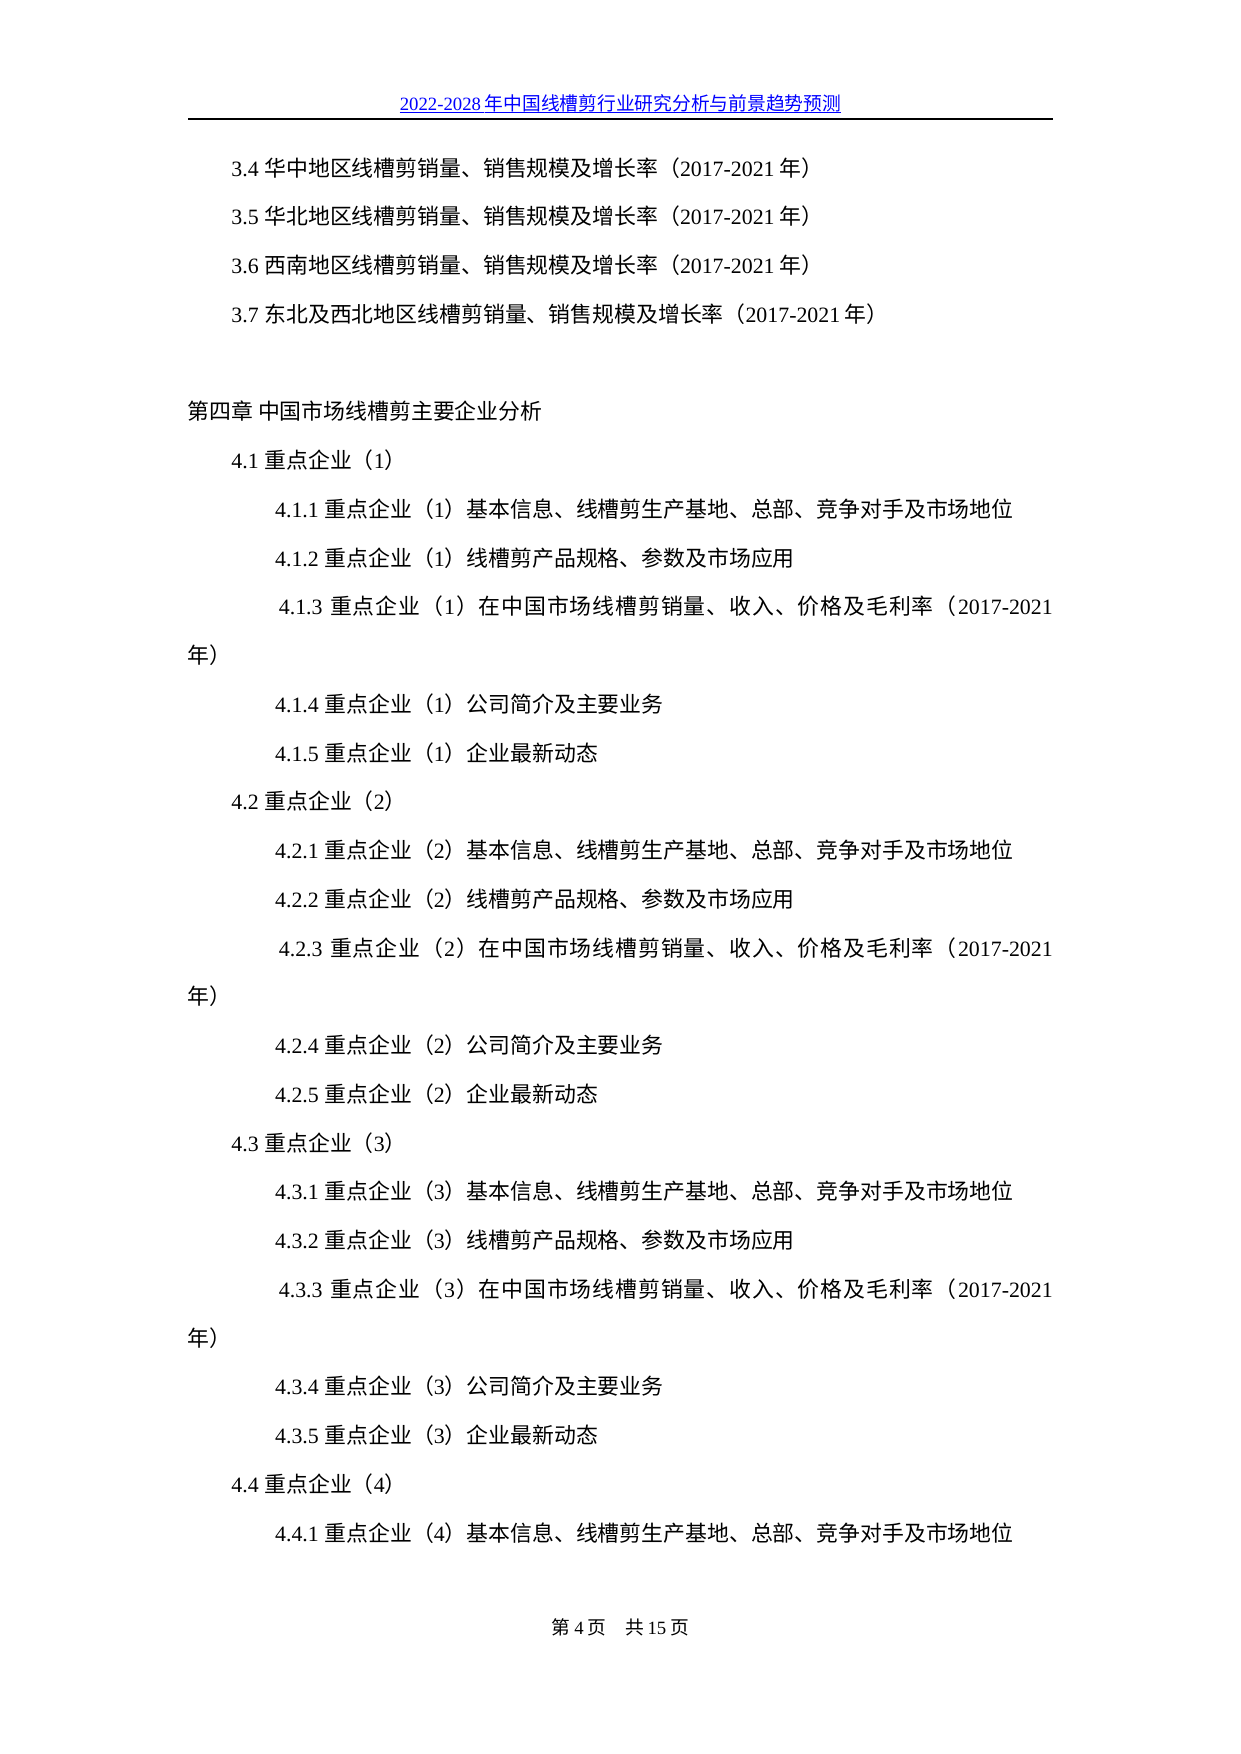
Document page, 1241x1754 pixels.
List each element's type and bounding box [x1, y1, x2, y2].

text [187, 150, 1053, 1548]
